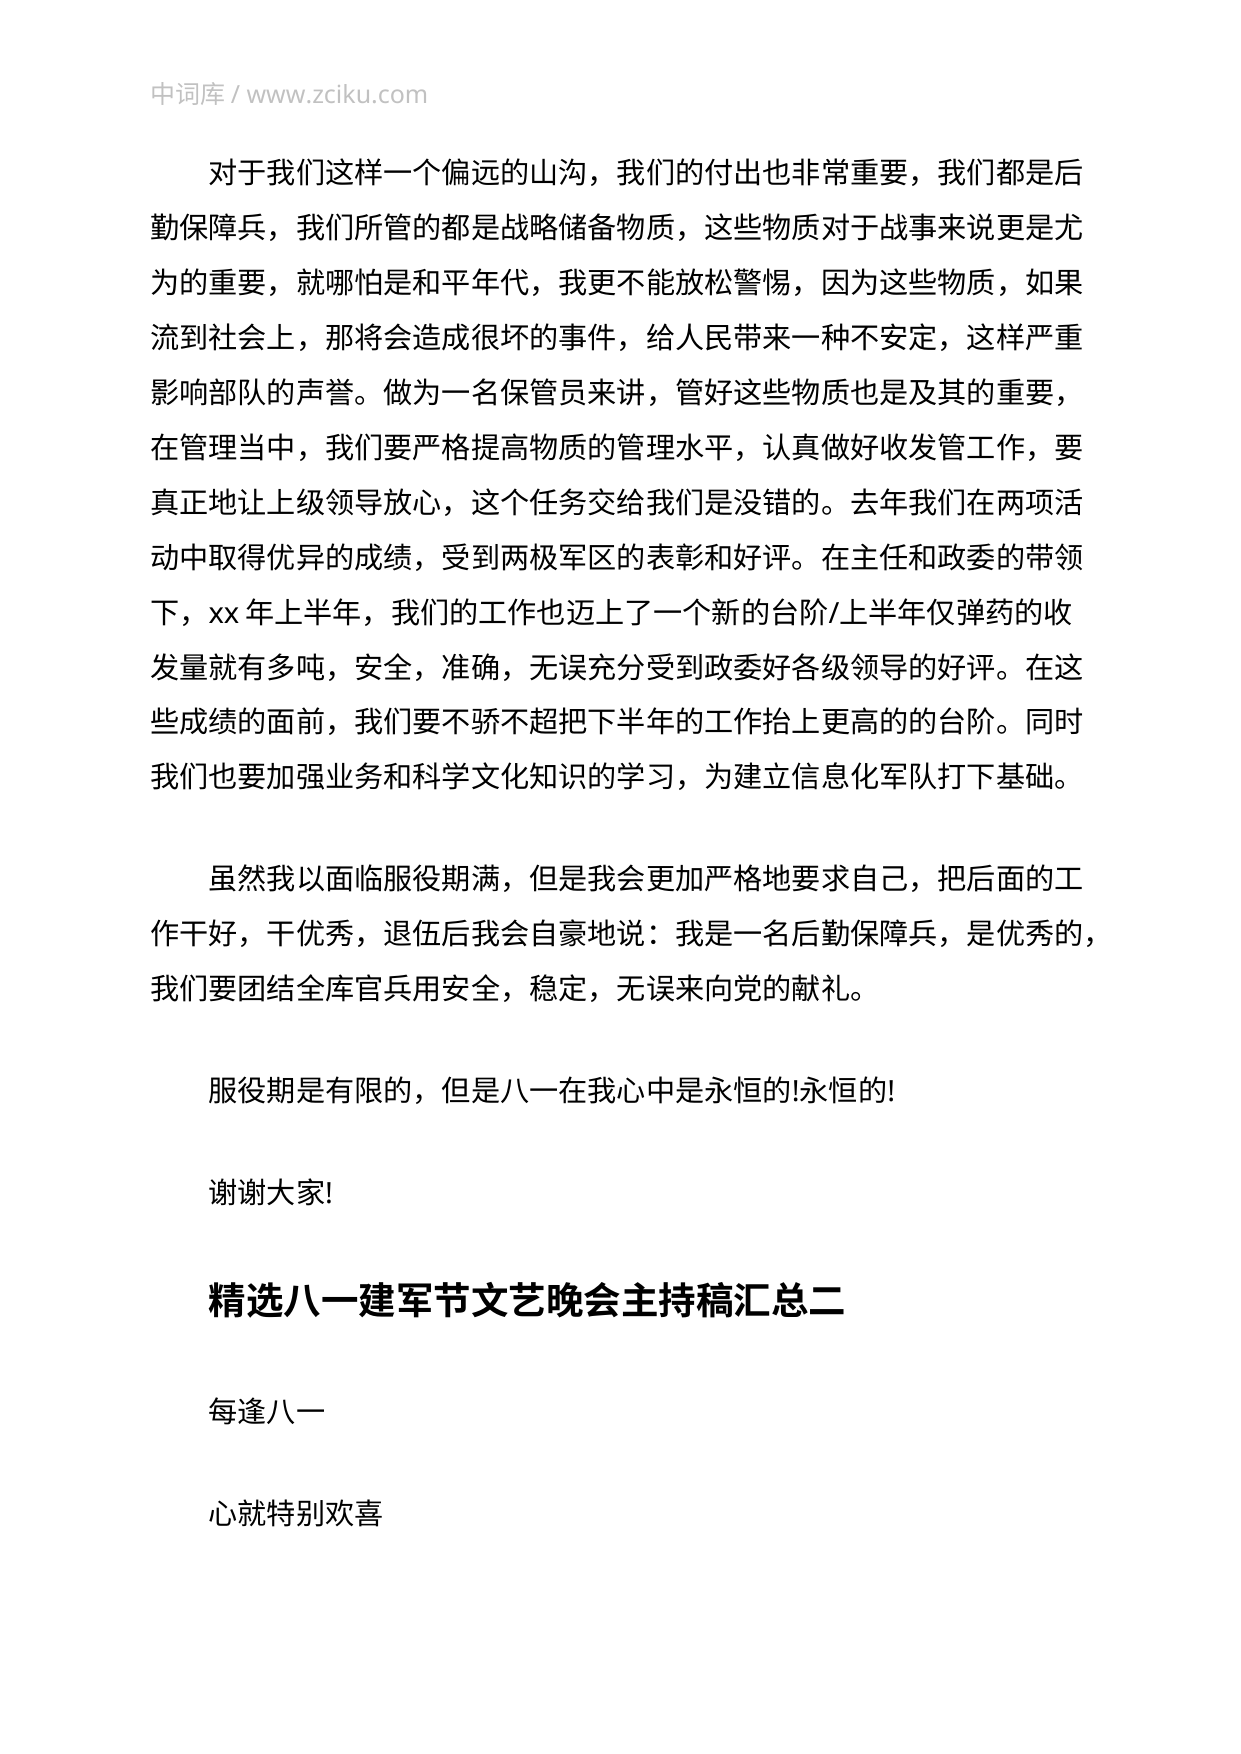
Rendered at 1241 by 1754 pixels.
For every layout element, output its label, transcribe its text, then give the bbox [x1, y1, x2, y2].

text 心就特别欢喜 [150, 1490, 1090, 1533]
text 虽然我以面临服役期满，但是我会更加严格地要求自己，把后面的工作干好，干优秀，退伍后我会自豪地说：我是一名后勤保障兵，是优秀的，我们要团结全库官兵用安全，稳定，无误来向党的献礼。 [150, 856, 1090, 1008]
text 对于我们这样一个偏远的山沟，我们的付出也非常重要，我们都是后勤保障兵，我们所管的都是战略储备物质，这些物质对于战事来说更是尤为的重要，就哪怕是和平年代，我更不能放松警惕，因为这些物质，如果流到社会上，那将会造成很坏的事件，给人民带来一种不安定，这样严重影响部队的声誉。做为一名保管员来讲，管好这些物质也是及其的重要，在管理当中，我们要严格提高物质的管理水平，认真做好收发管工作，要真正地让上级领导放心，这个任务交给我们是没错的。去年我们在两项活动中取得优异的成绩，受到两极军区的表彰和好评。在主任和政委的带领下，xx年上半年，我们的工作也迈上了一个新的台阶/上半年仅弹药的收发量就有多吨，安全，准确，无误充分受到政委好各级领导的好评。在这些成绩的面前，我们要不骄不超把下半年的工作抬上更高的的台阶。同时我们也要加强业务和科学文化知识的学习，为建立信息化军队打下基础。 [150, 150, 1090, 796]
text 服役期是有限的，但是八一在我心中是永恒的!永恒的! [150, 1067, 1090, 1110]
text 每逢八一 [150, 1389, 1090, 1431]
text 谢谢大家! [150, 1169, 1090, 1212]
text 精选八一建军节文艺晚会主持稿汇总二 [150, 1271, 1090, 1326]
